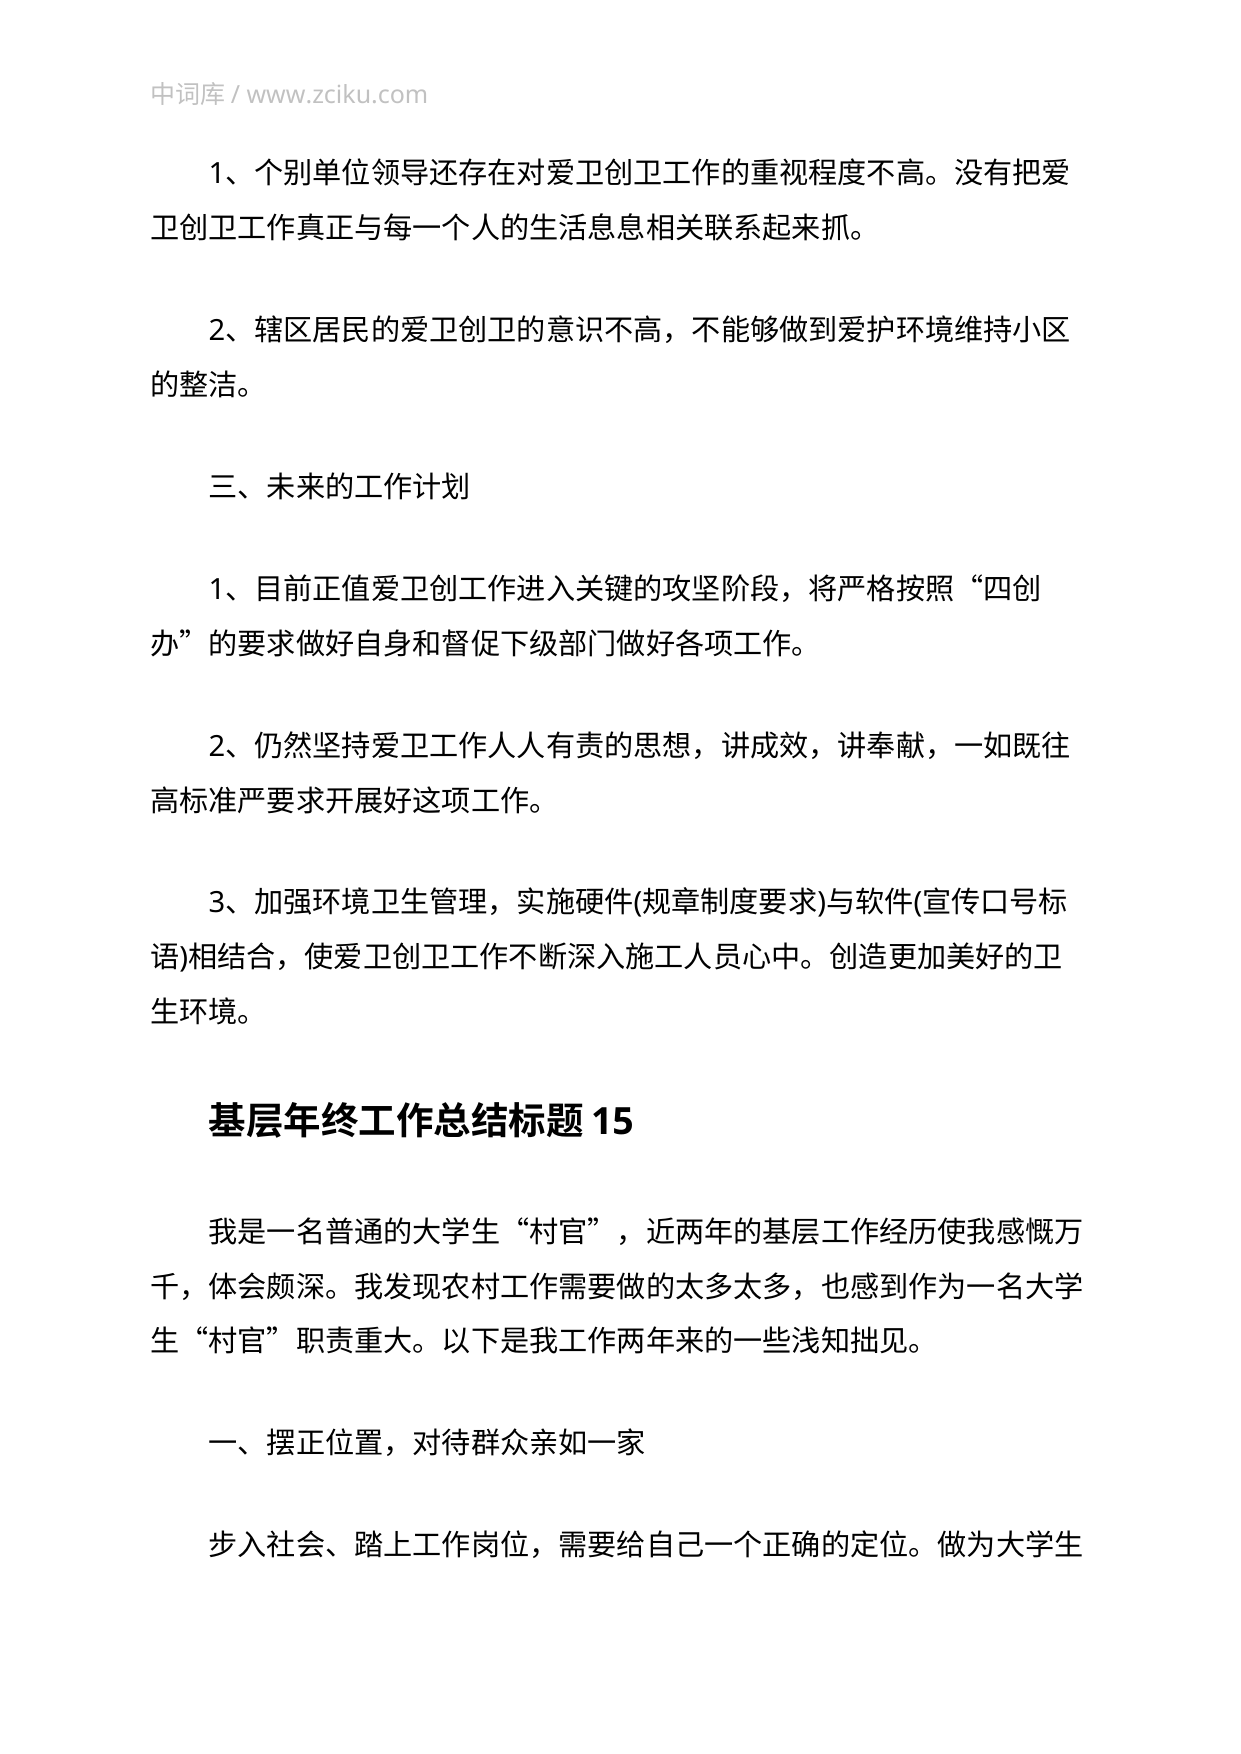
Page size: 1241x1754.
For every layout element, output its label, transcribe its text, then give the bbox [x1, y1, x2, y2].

text 2、仍然坚持爱卫工作人人有责的思想，讲成效，讲奉献，一如既往高标准严要求开展好这项工作。 [150, 722, 1090, 819]
text 2、辖区居民的爱卫创卫的意识不高，不能够做到爱护环境维持小区的整洁。 [150, 307, 1090, 404]
text 我是一名普通的大学生“村官”，近两年的基层工作经历使我感慨万千，体会颇深。我发现农村工作需要做的太多太多，也感到作为一名大学生“村官”职责重大。以下是我工作两年来的一些浅知拙见。 [150, 1208, 1090, 1360]
text 1、个别单位领导还存在对爱卫创卫工作的重视程度不高。没有把爱卫创卫工作真正与每一个人的生活息息相关联系起来抓。 [150, 150, 1090, 247]
text 基层年终工作总结标题15 [150, 1091, 1090, 1145]
text 一、摆正位置，对待群众亲如一家 [150, 1420, 1090, 1462]
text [150, 1522, 1090, 1564]
text 三、未来的工作计划 [150, 463, 1090, 506]
text 3、加强环境卫生管理，实施硬件(规章制度要求)与软件(宣传口号标语)相结合，使爱卫创卫工作不断深入施工人员心中。创造更加美好的卫生环境。 [150, 879, 1090, 1031]
text 1、目前正值爱卫创工作进入关键的攻坚阶段，将严格按照“四创办”的要求做好自身和督促下级部门做好各项工作。 [150, 565, 1090, 663]
